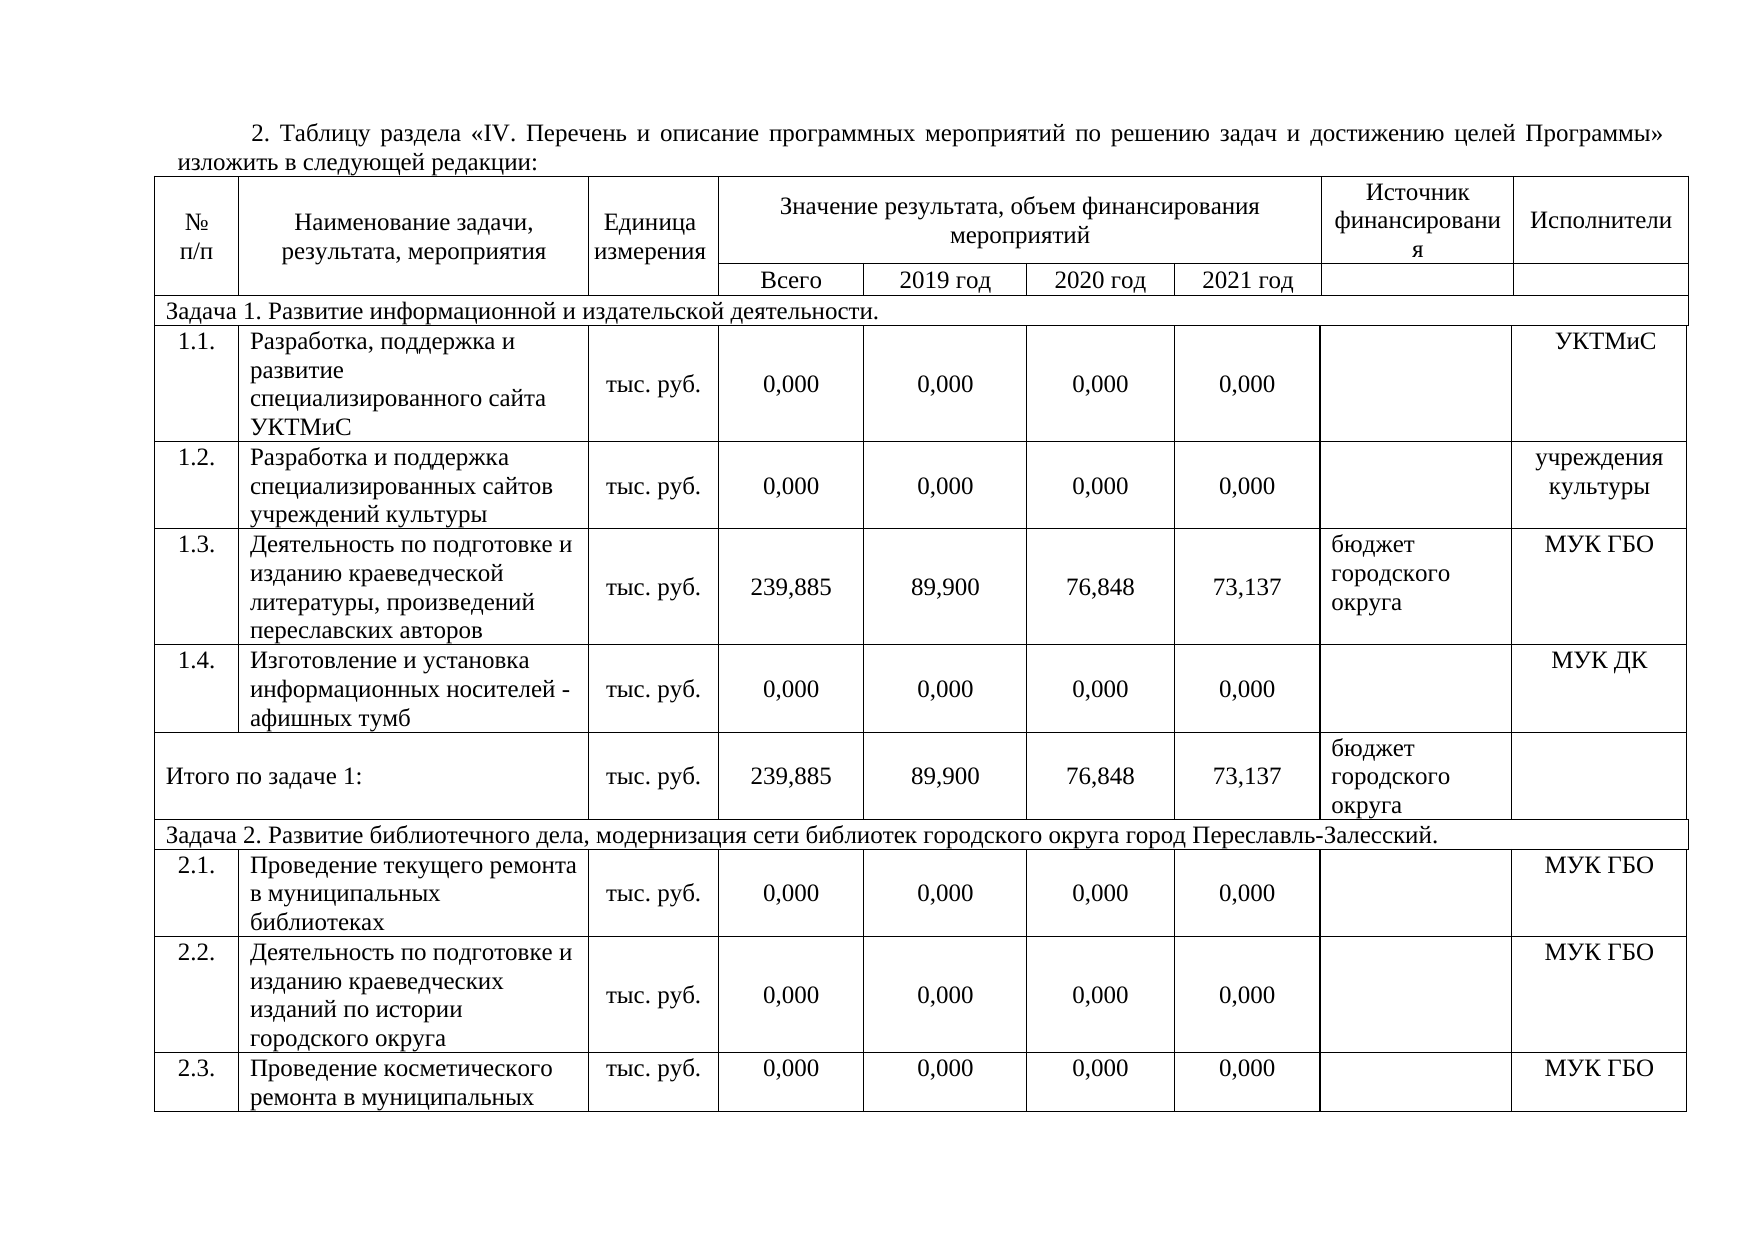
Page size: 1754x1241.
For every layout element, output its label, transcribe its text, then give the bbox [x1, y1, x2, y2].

table_cell 76,848 [1027, 733, 1174, 819]
table_header Исполнители [1514, 177, 1688, 263]
text 2. Таблицу раздела «IV. Перечень и описание программных мероприятий по решению задач и достижению целей Программы» изложить в следующей редакции: [177, 118, 1665, 176]
table_cell Деятельность по подготовке и изданию краеведческих изданий по истории городского округа [239, 937, 588, 1052]
table_cell [1514, 264, 1688, 295]
table_cell МУК ДК [1512, 645, 1686, 732]
table_cell тыс. руб. [589, 1053, 718, 1111]
table_cell [1321, 850, 1511, 936]
table_header № п/п [155, 177, 238, 295]
table_cell 0,000 [1027, 1053, 1174, 1111]
table_cell 0,000 [719, 850, 863, 936]
table_cell 0,000 [719, 645, 863, 732]
table_cell Задача 2. Развитие библиотечного дела, модернизация сети библиотек городского округа город Переславль-Залесский. [155, 820, 1688, 849]
table_cell 0,000 [864, 937, 1026, 1052]
table_cell [1321, 1053, 1511, 1111]
table_cell тыс. руб. [589, 326, 718, 441]
table_cell 2.3. [155, 1053, 238, 1111]
table_cell 0,000 [719, 442, 863, 528]
table_header Значение результата, объем финансирования мероприятий [719, 177, 1321, 263]
table_cell 0,000 [1027, 326, 1174, 441]
table_cell тыс. руб. [589, 529, 718, 644]
table_cell МУК ГБО [1512, 1053, 1686, 1111]
table_cell бюджет городского округа [1321, 529, 1511, 644]
table_cell [1321, 442, 1511, 528]
table_cell 0,000 [864, 326, 1026, 441]
table_cell тыс. руб. [589, 645, 718, 732]
table_cell 2019 год [864, 264, 1026, 295]
table_cell Задача 1. Развитие информационной и издательской деятельности. [155, 296, 1688, 325]
table_cell 0,000 [1175, 1053, 1319, 1111]
table_cell тыс. руб. [589, 937, 718, 1052]
table_cell Всего [719, 264, 863, 295]
table_cell 0,000 [719, 326, 863, 441]
table_cell 89,900 [864, 733, 1026, 819]
table_cell 239,885 [719, 733, 863, 819]
table_cell 2020 год [1027, 264, 1174, 295]
table_header Наименование задачи, результата, мероприятия [239, 177, 588, 295]
table_cell 0,000 [1175, 937, 1319, 1052]
table_cell 0,000 [864, 1053, 1026, 1111]
table_cell 73,137 [1175, 529, 1319, 644]
table_cell 73,137 [1175, 733, 1319, 819]
table_cell тыс. руб. [589, 442, 718, 528]
table_cell 0,000 [719, 1053, 863, 1111]
table_cell Разработка и поддержка специализированных сайтов учреждений культуры [239, 442, 588, 528]
table_cell 89,900 [864, 529, 1026, 644]
table_cell Разработка, поддержка и развитие специализированного сайта УКТМиС [239, 326, 588, 441]
table_cell 0,000 [1027, 850, 1174, 936]
table_cell 2021 год [1175, 264, 1321, 295]
table_cell [1321, 645, 1511, 732]
table_cell 0,000 [1027, 645, 1174, 732]
table_cell 239,885 [719, 529, 863, 644]
table_cell 0,000 [719, 937, 863, 1052]
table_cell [239, 1053, 588, 1111]
table_header Источник финансирования [1322, 177, 1513, 263]
table_cell учреждения культуры [1512, 442, 1686, 528]
table_cell УКТМиС [1512, 326, 1686, 441]
table_cell МУК ГБО [1512, 937, 1686, 1052]
table_cell 1.4. [155, 645, 238, 732]
table_cell 0,000 [1027, 442, 1174, 528]
table_cell 0,000 [1027, 937, 1174, 1052]
table_cell 1.3. [155, 529, 238, 644]
table_cell 0,000 [1175, 442, 1319, 528]
table_cell МУК ГБО [1512, 529, 1686, 644]
table_cell 0,000 [864, 850, 1026, 936]
table_cell МУК ГБО [1512, 850, 1686, 936]
table_cell [1512, 733, 1686, 819]
table_cell Итого по задаче 1: [155, 733, 588, 819]
table_cell 0,000 [1175, 326, 1319, 441]
table_cell 2.2. [155, 937, 238, 1052]
table_cell 0,000 [864, 442, 1026, 528]
table_cell Проведение текущего ремонта в муниципальных библиотеках [239, 850, 588, 936]
table_cell [1321, 326, 1511, 441]
table_cell тыс. руб. [589, 733, 718, 819]
table_cell 1.1. [155, 326, 238, 441]
table_cell 76,848 [1027, 529, 1174, 644]
table_cell тыс. руб. [589, 850, 718, 936]
table_cell бюджет городского округа [1321, 733, 1511, 819]
table_header Единица измерения [589, 177, 718, 295]
table_cell 0,000 [1175, 850, 1319, 936]
table_cell Изготовление и установка информационных носителей - афишных тумб [239, 645, 588, 732]
table_cell Деятельность по подготовке и изданию краеведческой литературы, произведений переславских авторов [239, 529, 588, 644]
table_cell 0,000 [1175, 645, 1319, 732]
table_cell [1322, 264, 1513, 295]
table_cell 0,000 [864, 645, 1026, 732]
table_cell [1321, 937, 1511, 1052]
table_cell 2.1. [155, 850, 238, 936]
table_cell 1.2. [155, 442, 238, 528]
